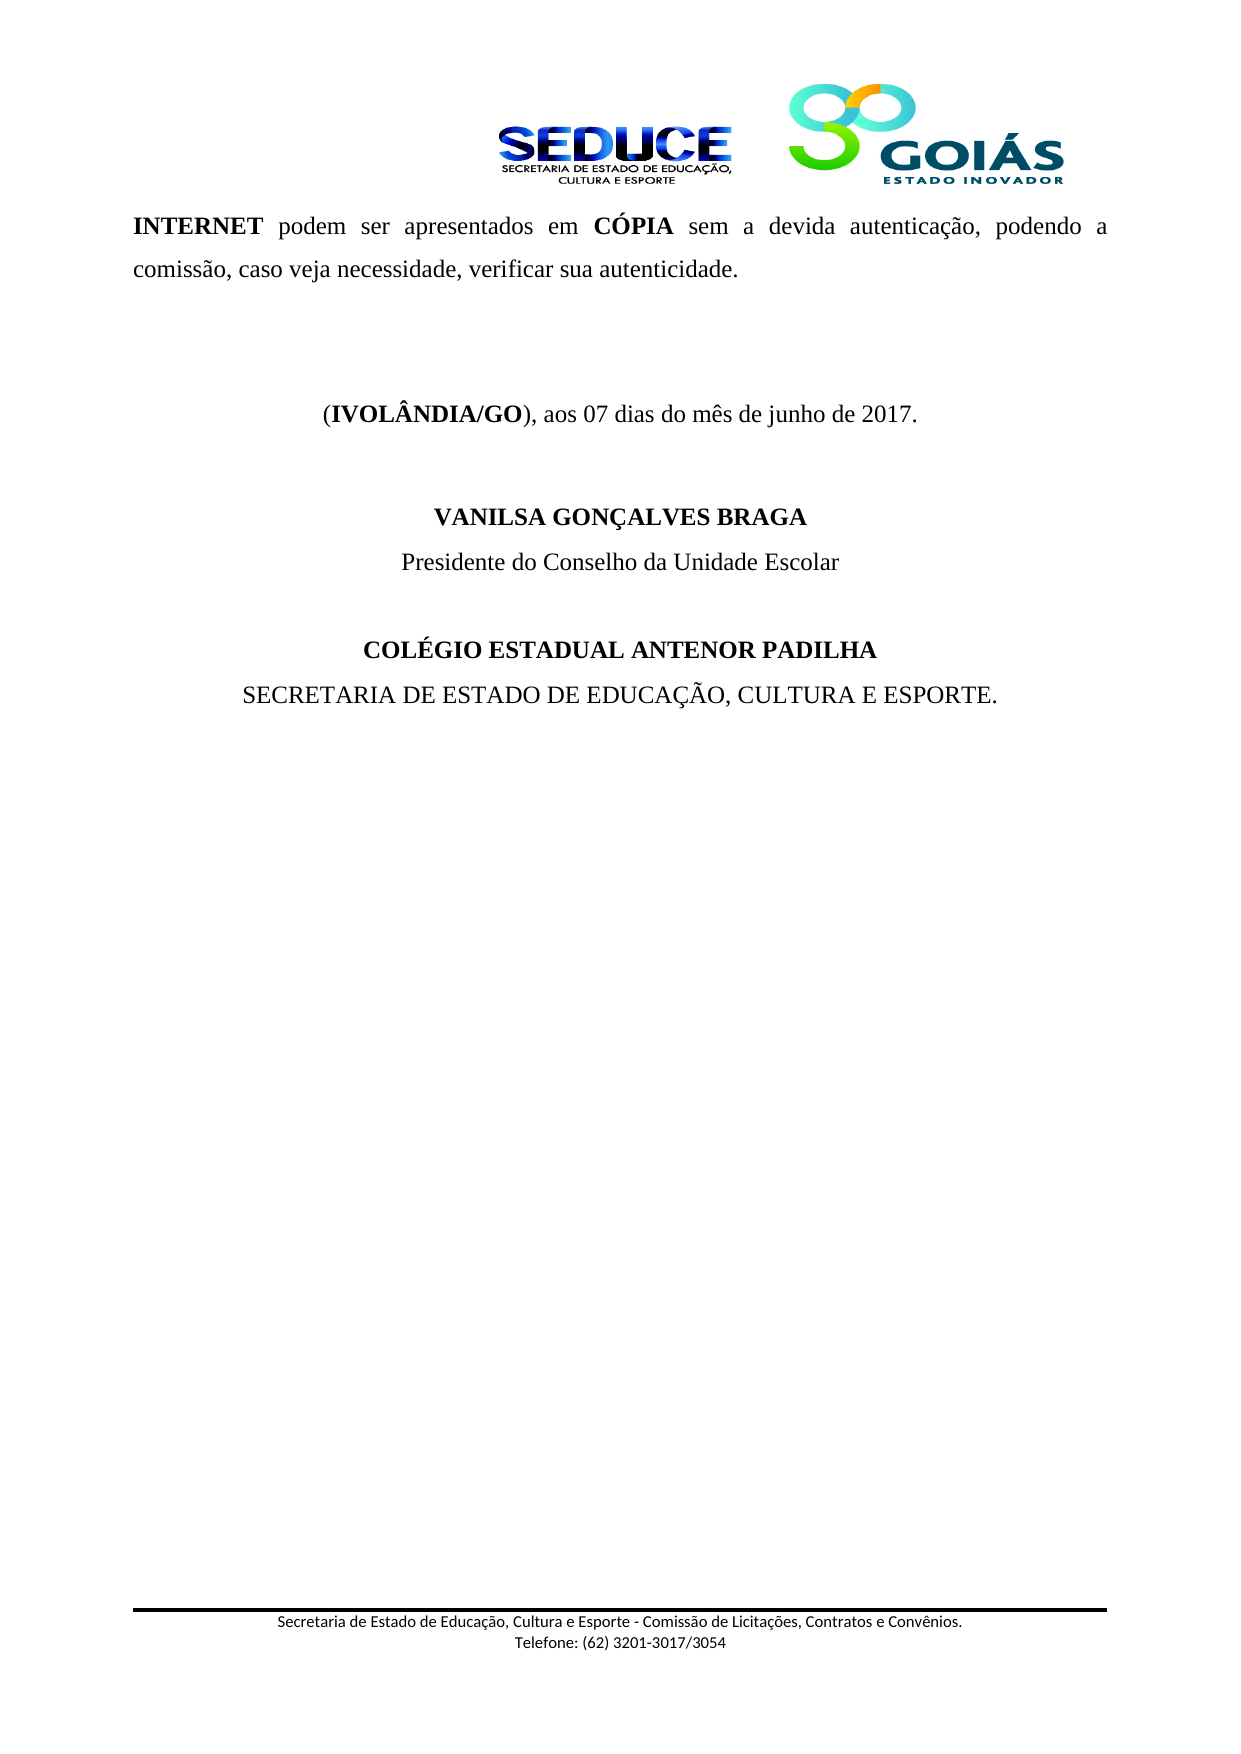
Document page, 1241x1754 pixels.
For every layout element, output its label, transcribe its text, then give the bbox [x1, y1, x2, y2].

text Presidente do Conselho da Unidade Escolar [133, 547, 1107, 576]
picture [477, 73, 1108, 212]
text COLÉGIO ESTADUAL ANTENOR PADILHA [133, 636, 1107, 664]
text SECRETARIA DE ESTADO DE EDUCAÇÃO, CULTURA E ESPORTE. [133, 680, 1107, 709]
text VANILSA GONÇALVES BRAGA [133, 502, 1107, 531]
text (IVOLÂNDIA/GO), aos 07 dias do mês de junho de 2017. [133, 399, 1107, 428]
